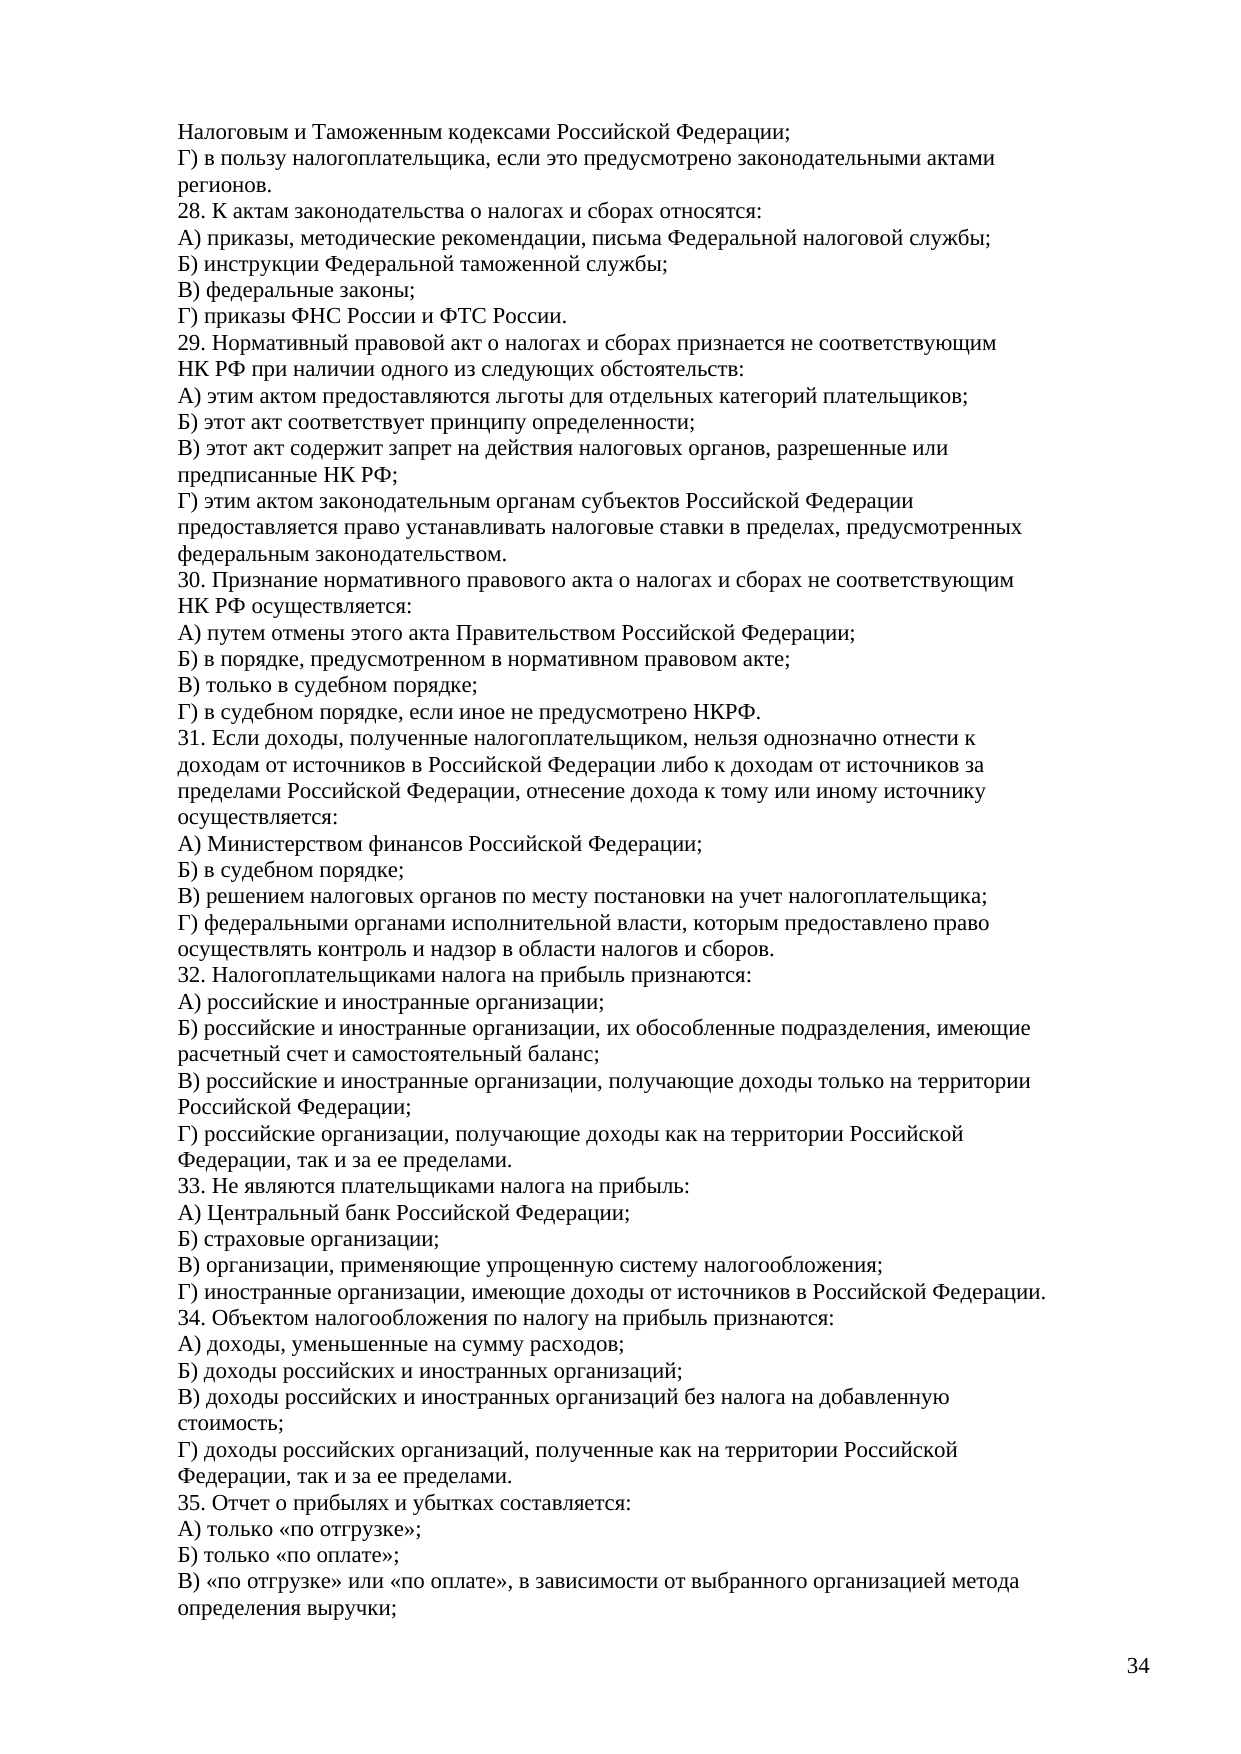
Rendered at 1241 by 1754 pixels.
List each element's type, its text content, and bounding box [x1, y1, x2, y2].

text доходам от источников в Российской Федерации либо к доходам от источников за [177, 751, 1122, 777]
text А) этим актом предоставляются льготы для отдельных категорий плательщиков; [177, 382, 1122, 408]
text Б) только «по оплате»; [177, 1541, 1122, 1568]
text Б) инструкции Федеральной таможенной службы; [177, 250, 1122, 276]
text 30. Признание нормативного правового акта о налогах и сборах не соответствующим [177, 566, 1122, 592]
text А) приказы, методические рекомендации, письма Федеральной налоговой службы; [177, 223, 1122, 250]
text пределами Российской Федерации, отнесение дохода к тому или иному источнику [177, 777, 1122, 803]
text 28. К актам законодательства о налогах и сборах относятся: [177, 197, 1122, 223]
text А) Министерством финансов Российской Федерации; [177, 830, 1122, 856]
text регионов. [177, 171, 1122, 197]
text стоимость; [177, 1409, 1122, 1436]
text Федерации, так и за ее пределами. [177, 1462, 1122, 1488]
text Г) приказы ФНС России и ФТС России. [177, 303, 1122, 329]
text А) доходы, уменьшенные на сумму расходов; [177, 1330, 1122, 1357]
text осуществляется: [177, 803, 1122, 830]
text НК РФ при наличии одного из следующих обстоятельств: [177, 355, 1122, 382]
text Российской Федерации; [177, 1093, 1122, 1119]
text В) решением налоговых органов по месту постановки на учет налогоплательщика; [177, 882, 1122, 909]
text предоставляется право устанавливать налоговые ставки в пределах, предусмотренных [177, 513, 1122, 540]
text В) организации, применяющие упрощенную систему налогообложения; [177, 1251, 1122, 1278]
text осуществлять контроль и надзор в области налогов и сборов. [177, 935, 1122, 961]
text А) Центральный банк Российской Федерации; [177, 1199, 1122, 1225]
text В) этот акт содержит запрет на действия налоговых органов, разрешенные или [177, 434, 1122, 461]
text НК РФ осуществляется: [177, 592, 1122, 619]
text А) российские и иностранные организации; [177, 988, 1122, 1014]
text Б) российские и иностранные организации, их обособленные подразделения, имеющие [177, 1014, 1122, 1041]
text 33. Не являются плательщиками налога на прибыль: [177, 1172, 1122, 1199]
text Г) российские организации, получающие доходы как на территории Российской [177, 1119, 1122, 1146]
text В) доходы российских и иностранных организаций без налога на добавленную [177, 1383, 1122, 1409]
text Г) этим актом законодательным органам субъектов Российской Федерации [177, 487, 1122, 513]
text предписанные НК РФ; [177, 461, 1122, 487]
text А) только «по отгрузке»; [177, 1515, 1122, 1541]
text В) «по отгрузке» или «по оплате», в зависимости от выбранного организацией метода [177, 1568, 1122, 1594]
text Г) доходы российских организаций, полученные как на территории Российской [177, 1436, 1122, 1462]
text В) федеральные законы; [177, 276, 1122, 303]
text Б) этот акт соответствует принципу определенности; [177, 408, 1122, 434]
text федеральным законодательством. [177, 540, 1122, 566]
text Г) иностранные организации, имеющие доходы от источников в Российской Федерации. [177, 1278, 1122, 1304]
text расчетный счет и самостоятельный баланс; [177, 1041, 1122, 1067]
text 34. Объектом налогообложения по налогу на прибыль признаются: [177, 1304, 1122, 1330]
text 35. Отчет о прибылях и убытках составляется: [177, 1488, 1122, 1515]
text Б) доходы российских и иностранных организаций; [177, 1357, 1122, 1383]
text 29. Нормативный правовой акт о налогах и сборах признается не соответствующим [177, 329, 1122, 355]
text А) путем отмены этого акта Правительством Российской Федерации; [177, 619, 1122, 645]
text Г) в пользу налогоплательщика, если это предусмотрено законодательными актами [177, 144, 1122, 171]
text 31. Если доходы, полученные налогоплательщиком, нельзя однозначно отнести к [177, 724, 1122, 751]
text Б) в порядке, предусмотренном в нормативном правовом акте; [177, 645, 1122, 672]
text В) российские и иностранные организации, получающие доходы только на территории [177, 1067, 1122, 1093]
text определения выручки; [177, 1594, 1122, 1620]
text Налоговым и Таможенным кодексами Российской Федерации; [177, 118, 1122, 144]
text 32. Налогоплательщиками налога на прибыль признаются: [177, 961, 1122, 988]
text Б) страховые организации; [177, 1225, 1122, 1251]
text Б) в судебном порядке; [177, 856, 1122, 882]
text В) только в судебном порядке; [177, 672, 1122, 698]
text Федерации, так и за ее пределами. [177, 1146, 1122, 1172]
text Г) в судебном порядке, если иное не предусмотрено НКРФ. [177, 698, 1122, 724]
text Г) федеральными органами исполнительной власти, которым предоставлено право [177, 909, 1122, 935]
